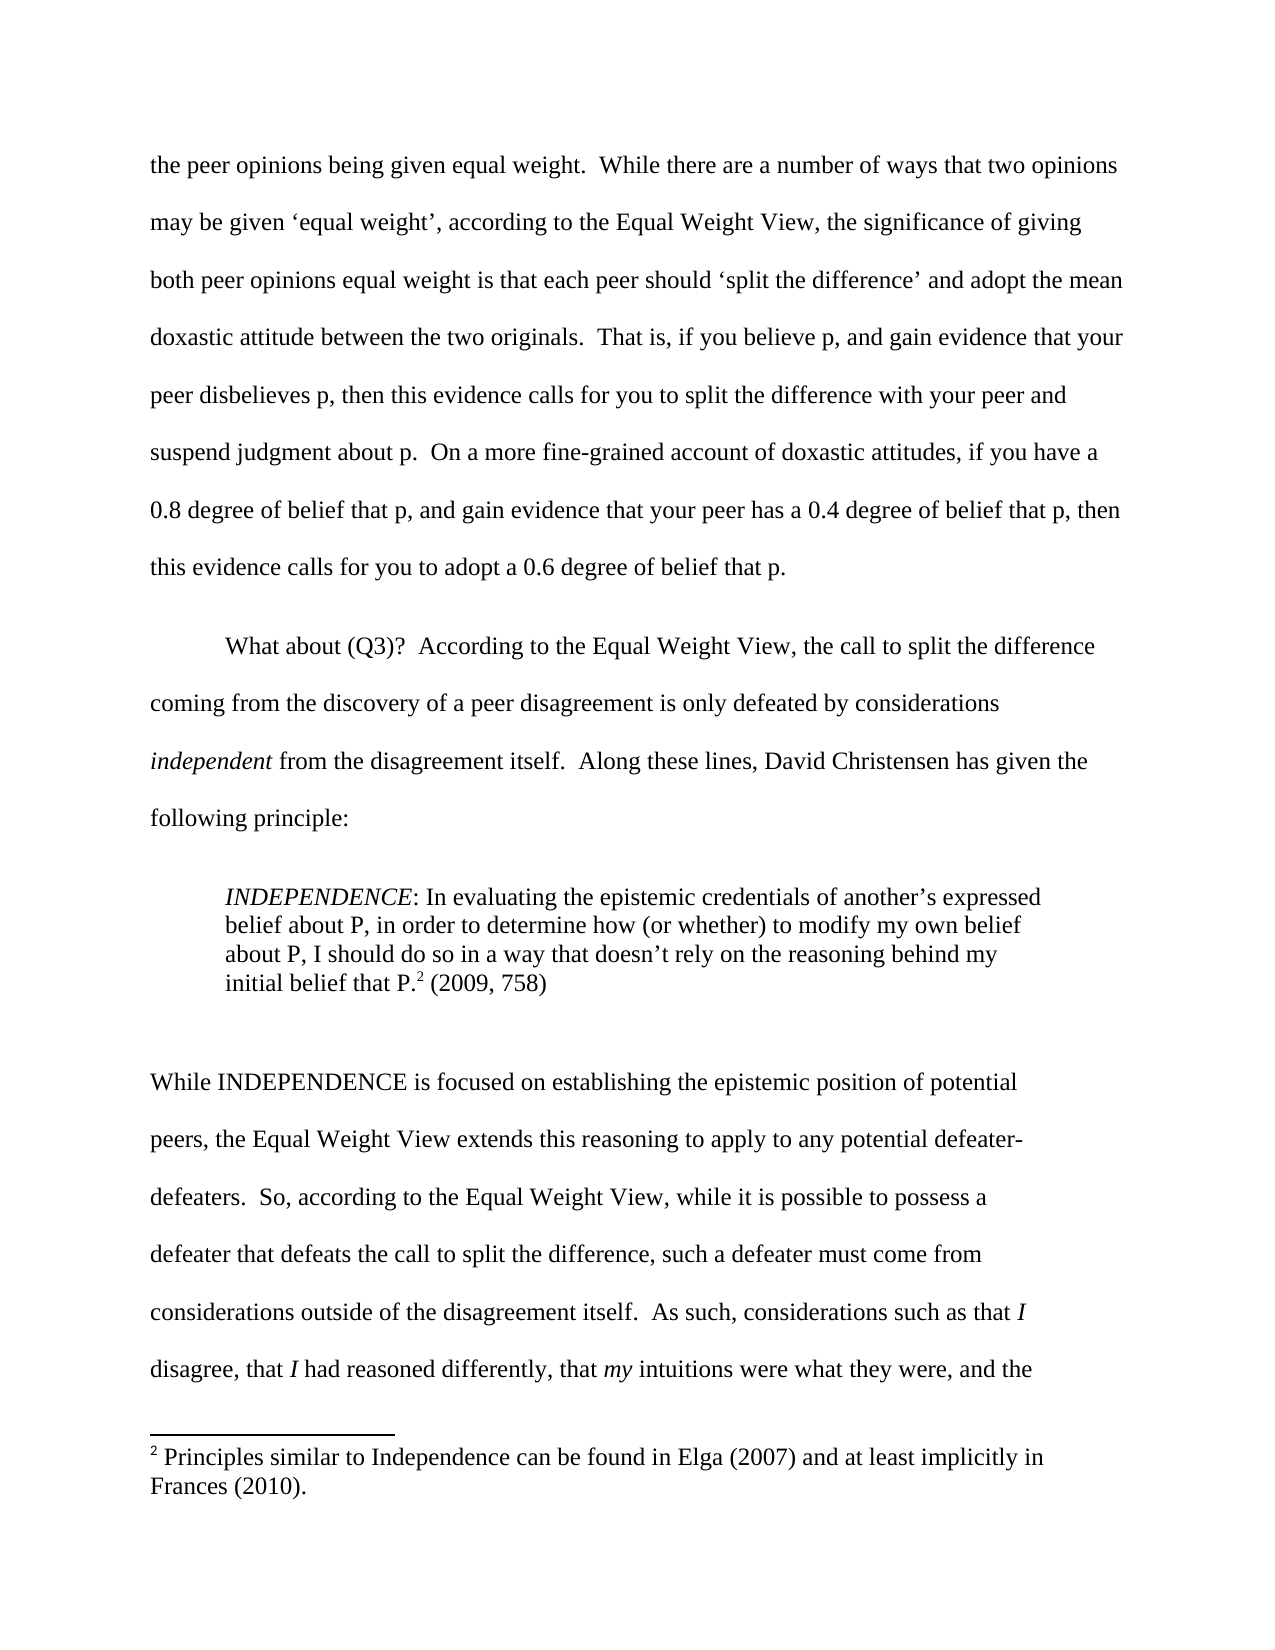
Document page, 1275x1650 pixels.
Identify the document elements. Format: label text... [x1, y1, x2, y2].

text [150, 150, 1125, 581]
text What about (Q3)? According to the Equal Weight View, the call to split the difference coming from the discovery of a peer disagreement is only defeated by considerations independent from the disagreement itself. Along these lines, David Christensen has given the following principle: [150, 631, 1125, 832]
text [150, 1067, 1050, 1383]
text INDEPENDENCE: In evaluating the epistemic credentials of another’s expressed belief about P, in order to determine how (or whether) to modify my own belief about P, I should do so in a way that doesn’t rely on the reasoning behind my initial belief that P. (2009, 758) [225, 882, 1050, 997]
